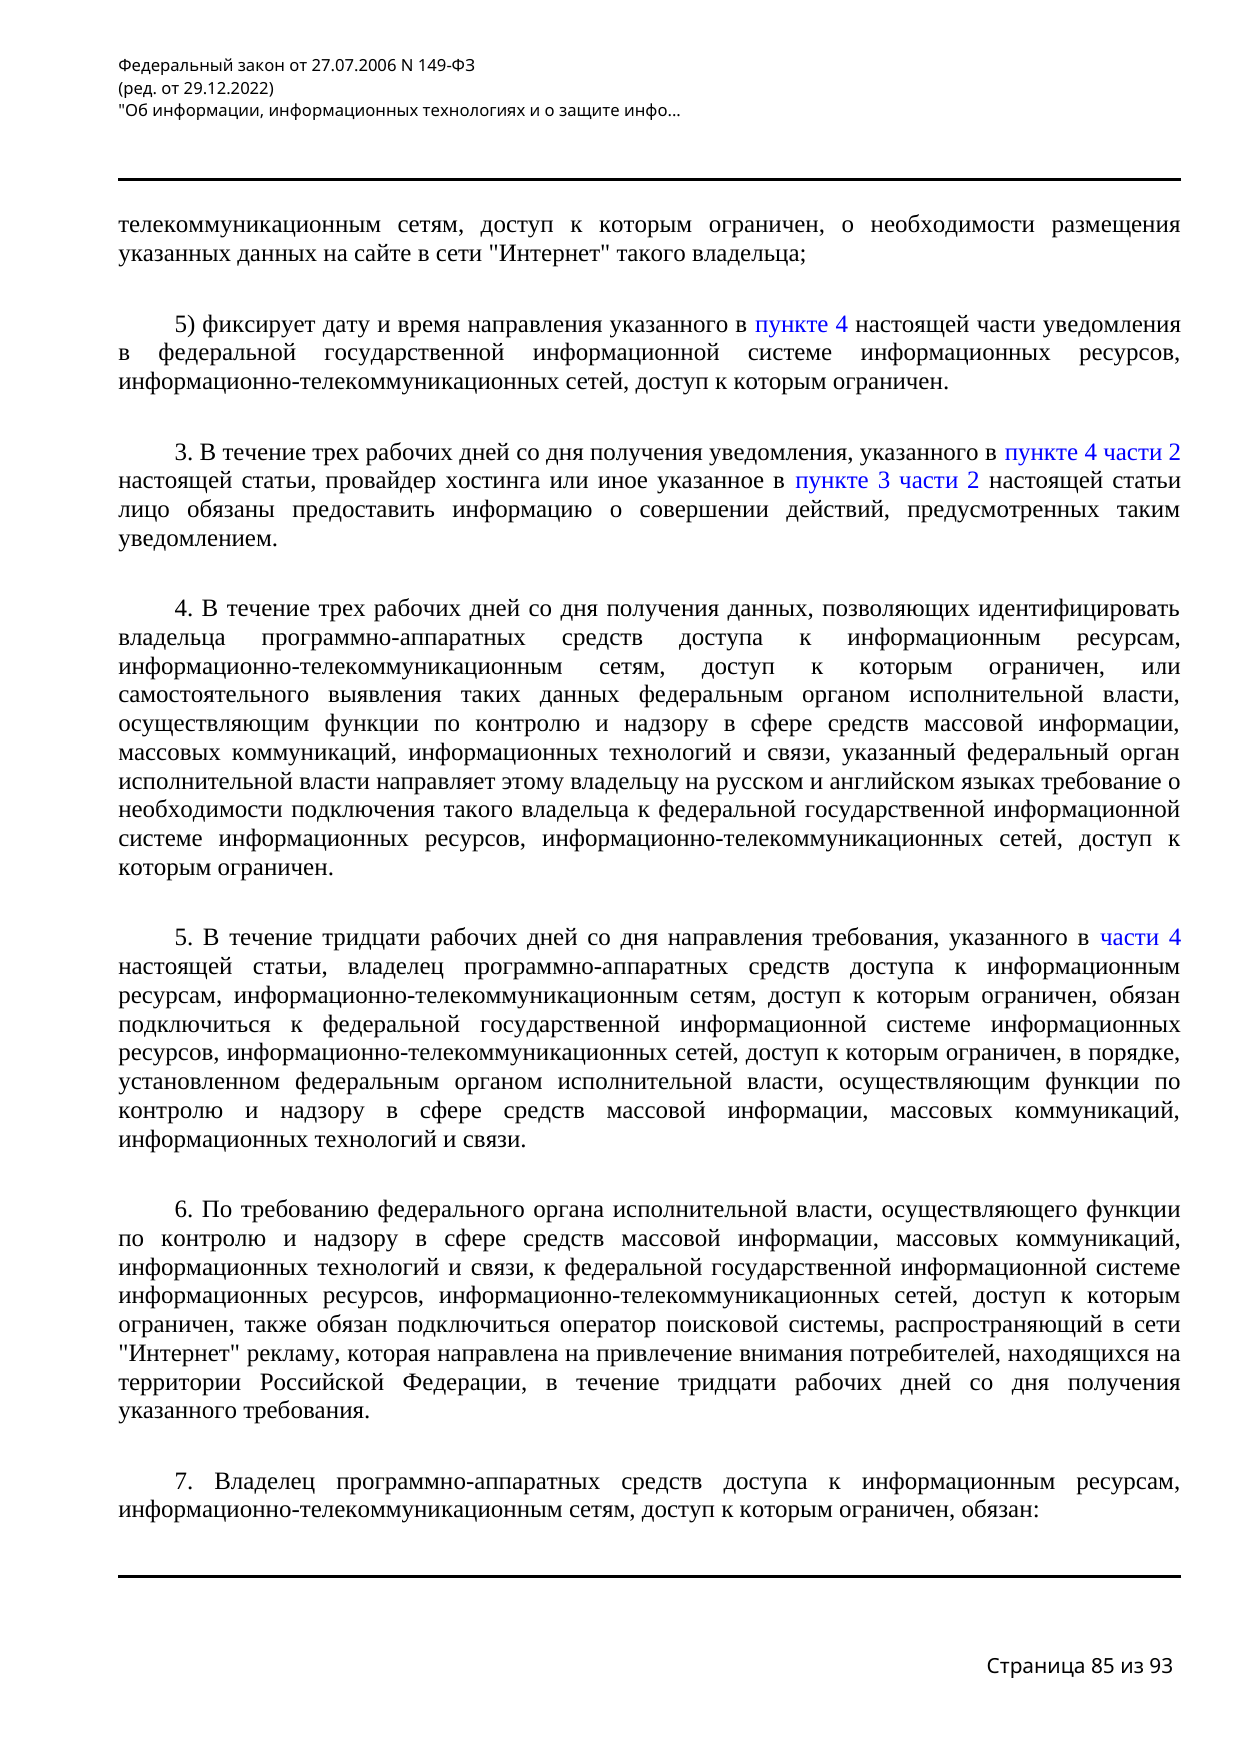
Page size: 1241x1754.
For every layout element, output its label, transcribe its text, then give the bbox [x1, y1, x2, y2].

text 5) фиксирует дату и время направления указанного в пункте 4 настоящей части уведомления в федеральной государственной информационной системе информационных ресурсов, информационно-телекоммуникационных сетей, доступ к которым ограничен. [118, 309, 1181, 395]
text 5. В течение тридцати рабочих дней со дня направления требования, указанного в части 4 настоящей статьи, владелец программно-аппаратных средств доступа к информационным ресурсам, информационно-телекоммуникационным сетям, доступ к которым ограничен, обязан подключиться к федеральной государственной информационной системе информационных ресурсов, информационно-телекоммуникационных сетей, доступ к которым ограничен, в порядке, установленном федеральным органом исполнительной власти, осуществляющим функции по контролю и надзору в сфере средств массовой информации, массовых коммуникаций, информационных технологий и связи. [118, 922, 1181, 1152]
text 4. В течение трех рабочих дней со дня получения данных, позволяющих идентифицировать владельца программно-аппаратных средств доступа к информационным ресурсам, информационно-телекоммуникационным сетям, доступ к которым ограничен, или самостоятельного выявления таких данных федеральным органом исполнительной власти, осуществляющим функции по контролю и надзору в сфере средств массовой информации, массовых коммуникаций, информационных технологий и связи, указанный федеральный орган исполнительной власти направляет этому владельцу на русском и английском языках требование о необходимости подключения такого владельца к федеральной государственной информационной системе информационных ресурсов, информационно-телекоммуникационных сетей, доступ к которым ограничен. [118, 593, 1181, 881]
text 7. Владелец программно-аппаратных средств доступа к информационным ресурсам, информационно-телекоммуникационным сетям, доступ к которым ограничен, обязан: [118, 1466, 1181, 1523]
text 3. В течение трех рабочих дней со дня получения уведомления, указанного в пункте 4 части 2 настоящей статьи, провайдер хостинга или иное указанное в пункте 3 части 2 настоящей статьи лицо обязаны предоставить информацию о совершении действий, предусмотренных таким уведомлением. [118, 437, 1181, 552]
text 6. По требованию федерального органа исполнительной власти, осуществляющего функции по контролю и надзору в сфере средств массовой информации, массовых коммуникаций, информационных технологий и связи, к федеральной государственной информационной системе информационных ресурсов, информационно-телекоммуникационных сетей, доступ к которым ограничен, также обязан подключиться оператор поисковой системы, распространяющий в сети "Интернет" рекламу, которая направлена на привлечение внимания потребителей, находящихся на территории Российской Федерации, в течение тридцати рабочих дней со дня получения указанного требования. [118, 1194, 1181, 1424]
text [118, 209, 1181, 267]
